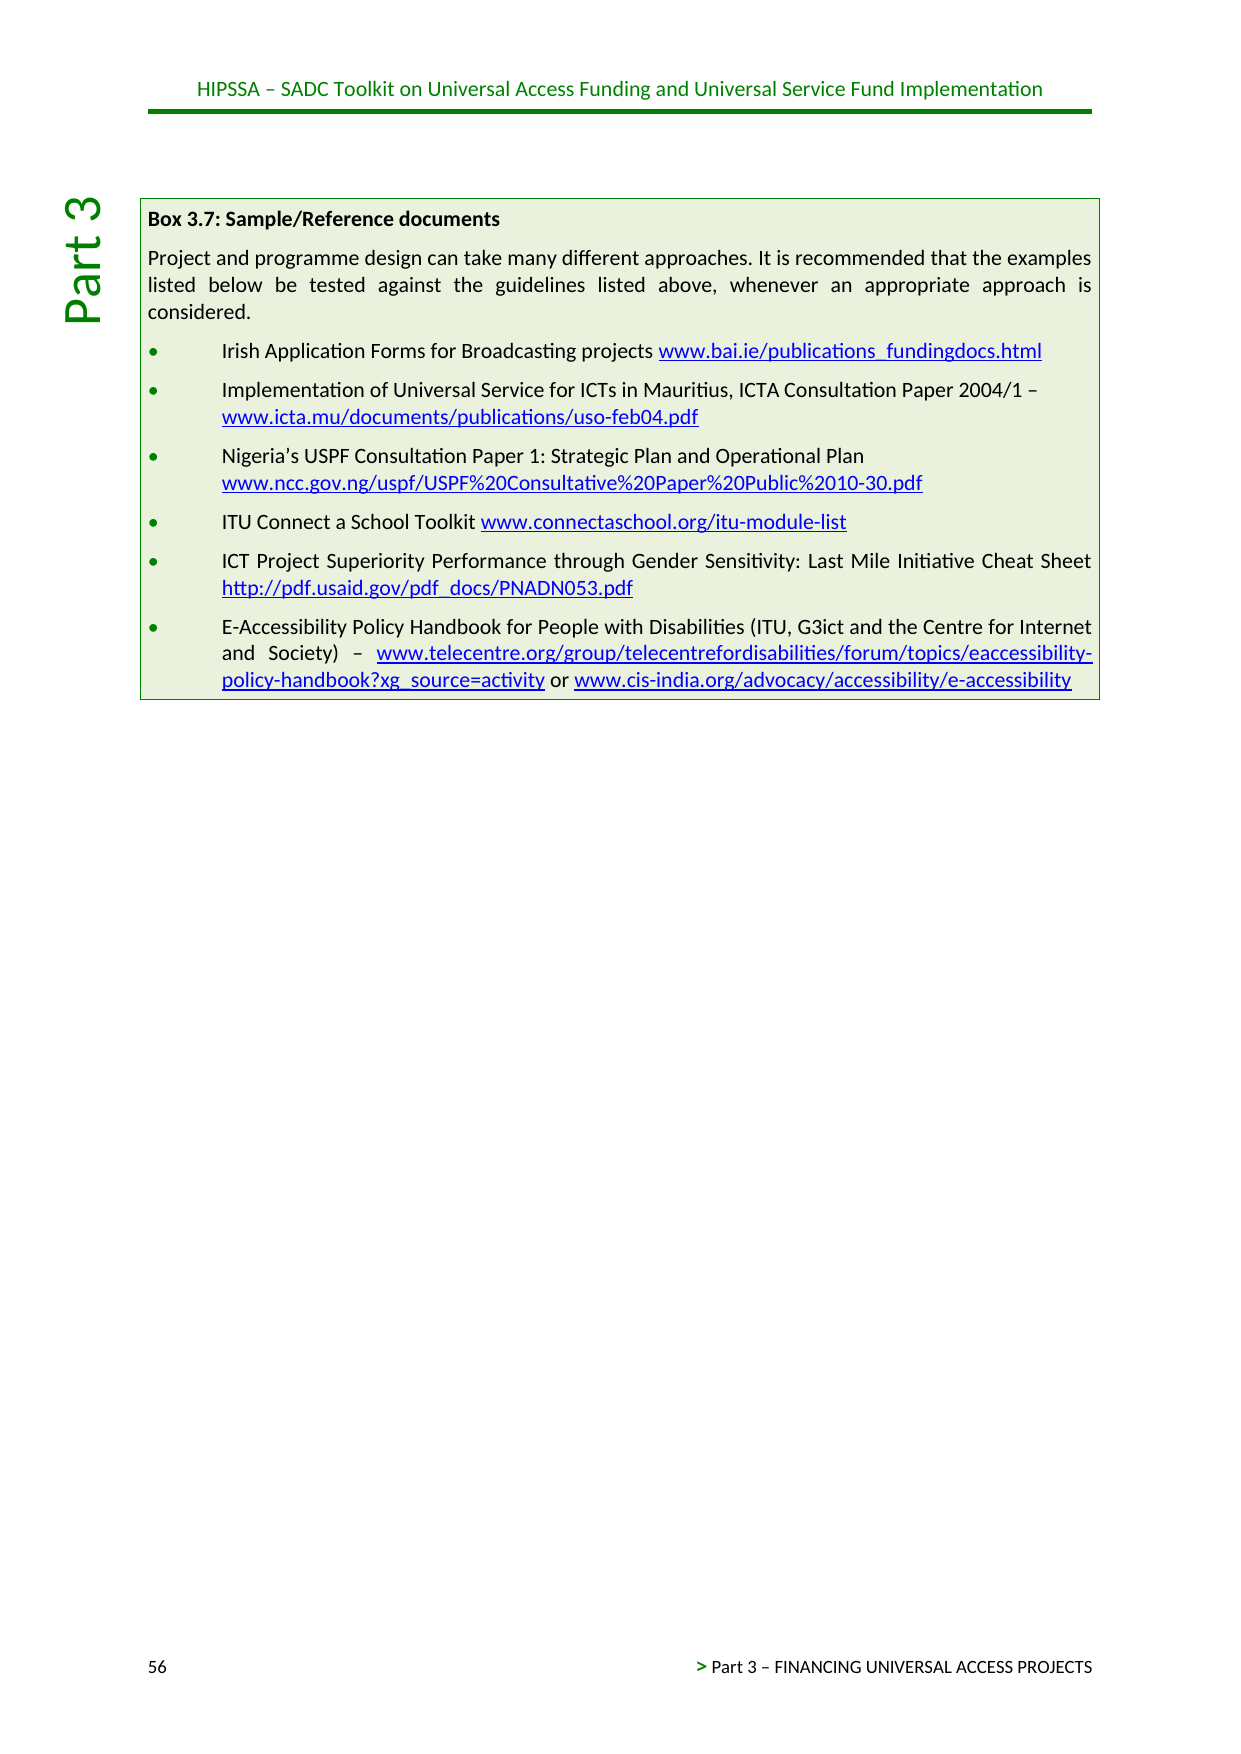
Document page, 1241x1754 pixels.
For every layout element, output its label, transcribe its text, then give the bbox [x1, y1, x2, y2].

text • Irish Application Forms for Broadcasting projects www.bai.ie/publications_fundingdocs.html [141, 330, 1099, 364]
text • ICT Project Superiority Performance through Gender Sensitivity: Last Mile Initiative Cheat Sheet http://pdf.usaid.gov/pdf_docs/PNADN053.pdf [141, 540, 1099, 600]
text • E-Accessibility Policy Handbook for People with Disabilities (ITU, G3ict and the Centre for Internet and Society) – www.telecentre.org/group/telecentrefordisabilities/forum/topics/eaccessibility-policy-handbook?xg_source=activity or www.cis-india.org/advocacy/accessibility/e-accessibility [141, 606, 1099, 699]
text Project and programme design can take many different approaches. It is recommended that the examples listed below be tested against the guidelines listed above, whenever an appropriate approach is considered. [141, 237, 1099, 324]
text • Nigeria’s USPF Consultation Paper 1: Strategic Plan and Operational Plan www.ncc.gov.ng/uspf/USPF%20Consultative%20Paper%20Public%2010-30.pdf [141, 435, 1099, 495]
text Box 3.7: Sample/Reference documents [141, 199, 1099, 232]
text • Implementation of Universal Service for ICTs in Mauritius, ICTA Consultation Paper 2004/1 – www.icta.mu/documents/publications/uso-feb04.pdf [141, 369, 1099, 429]
text • ITU Connect a School Toolkit www.connectaschool.org/itu-module-list [141, 501, 1099, 534]
